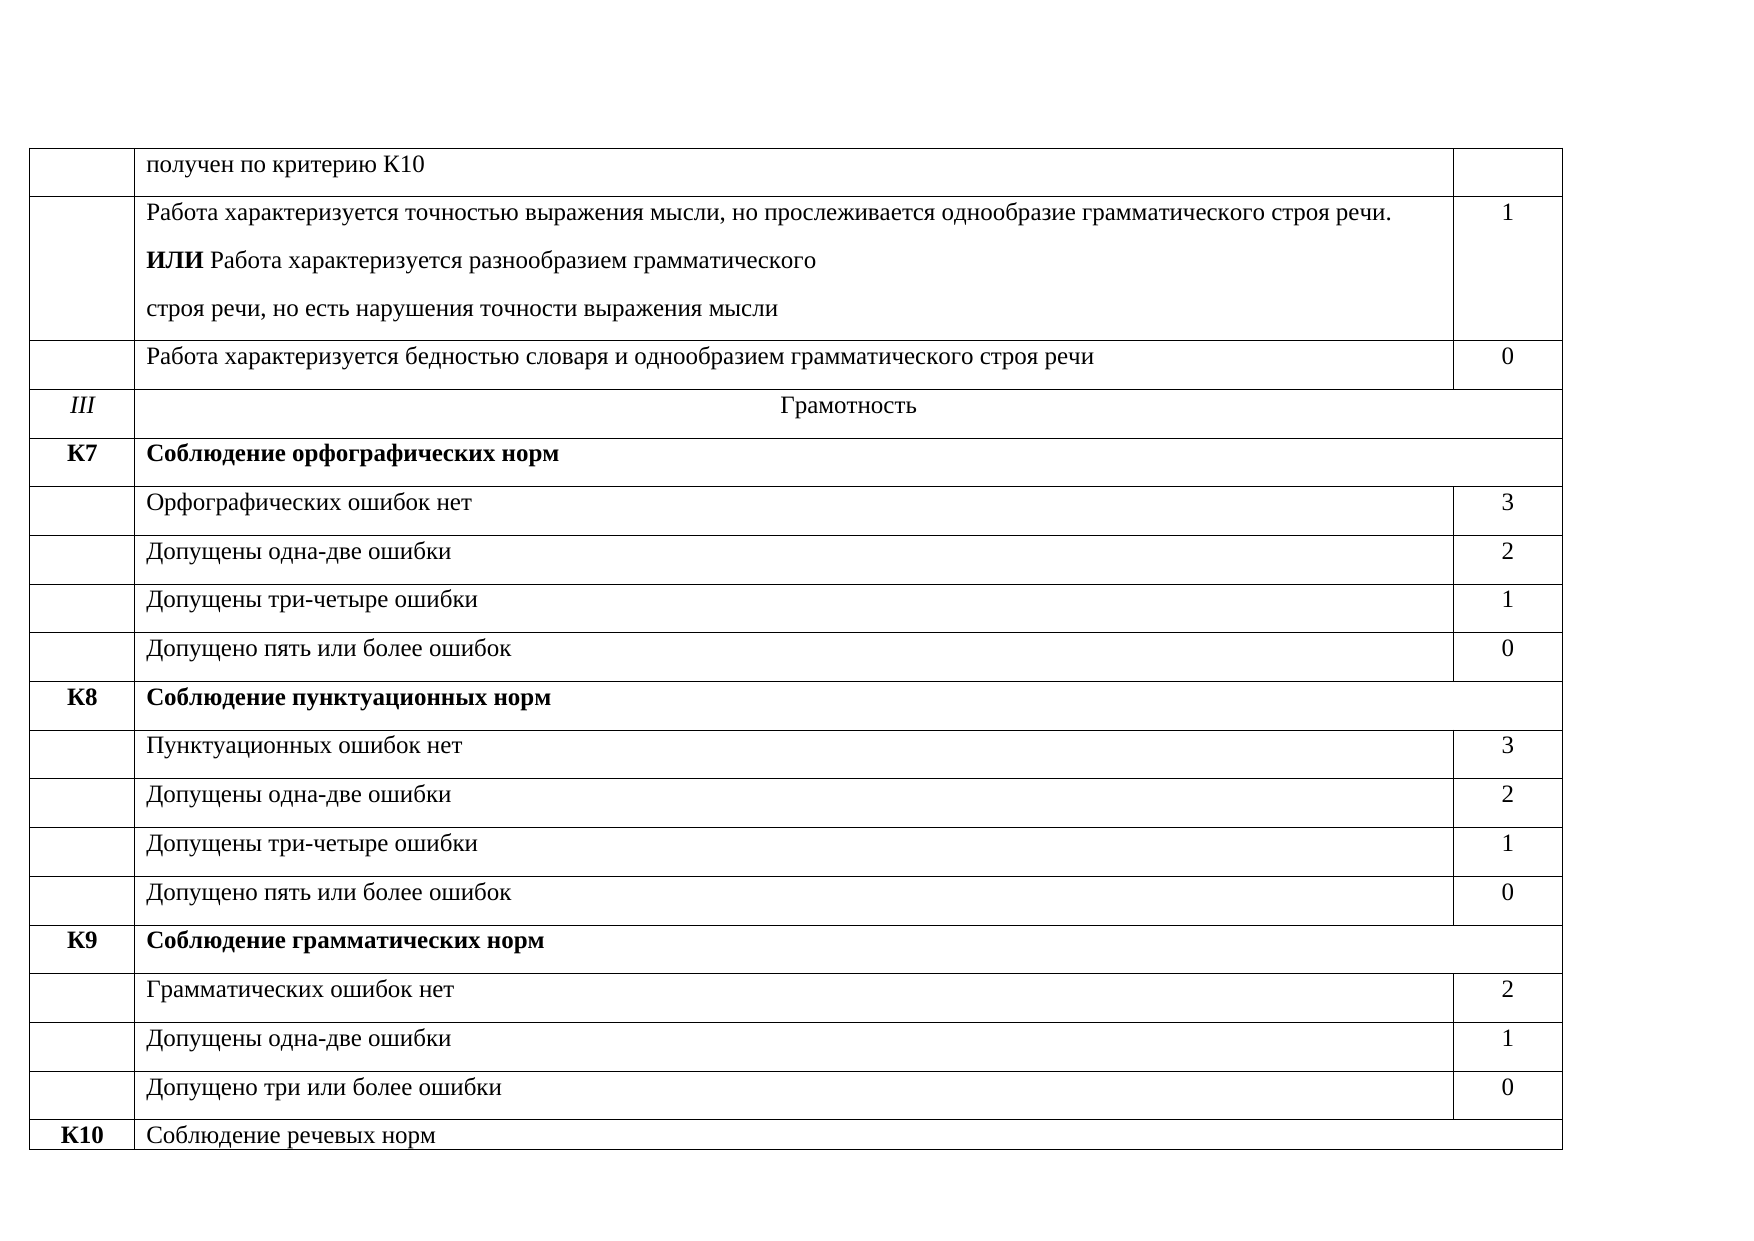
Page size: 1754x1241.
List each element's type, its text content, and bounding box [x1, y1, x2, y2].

table_cell [30, 731, 134, 778]
table_cell Допущены одна-две ошибки [135, 779, 1453, 827]
table_cell 2 [1454, 974, 1562, 1022]
table_cell Допущены одна-две ошибки [135, 1023, 1453, 1071]
table_cell Допущено пять или более ошибок [135, 633, 1453, 681]
table_cell [30, 779, 134, 827]
table_cell 0 [1454, 1072, 1562, 1119]
table_cell К8 [30, 682, 134, 729]
table_cell Грамотность [135, 390, 1562, 437]
table_cell Орфографических ошибок нет [135, 487, 1453, 535]
table_cell [30, 877, 134, 924]
table_cell 3 [1454, 487, 1562, 535]
table_cell 0 [1454, 877, 1562, 924]
table_cell Допущены три-четыре ошибки [135, 828, 1453, 876]
table_cell [30, 341, 134, 389]
table_cell [30, 149, 134, 196]
table_cell Соблюдение грамматических норм [135, 926, 1562, 973]
table_cell [30, 828, 134, 876]
table_cell [30, 974, 134, 1022]
table_cell [30, 1072, 134, 1119]
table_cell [135, 1120, 1562, 1149]
table_cell 0 [1454, 341, 1562, 389]
table_cell К7 [30, 439, 134, 486]
table_cell Соблюдение пунктуационных норм [135, 682, 1562, 729]
table_cell [30, 197, 134, 340]
table_cell III [30, 390, 134, 437]
table_cell К10 [30, 1120, 134, 1149]
table_cell 1 [1454, 585, 1562, 632]
table_cell 1 [1454, 197, 1562, 340]
table_cell 2 [1454, 149, 1562, 196]
table_cell [30, 487, 134, 535]
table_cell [135, 149, 1453, 196]
table_cell [30, 633, 134, 681]
table_cell Работа характеризуется бедностью словаря и однообразием грамматического строя речи [135, 341, 1453, 389]
table_cell Допущено пять или более ошибок [135, 877, 1453, 924]
table_cell Допущены одна-две ошибки [135, 536, 1453, 583]
table_cell Грамматических ошибок нет [135, 974, 1453, 1022]
table_cell [30, 536, 134, 583]
table_cell 1 [1454, 1023, 1562, 1071]
table_cell 0 [1454, 633, 1562, 681]
table_cell К9 [30, 926, 134, 973]
table_cell Допущено три или более ошибки [135, 1072, 1453, 1119]
table_cell Пунктуационных ошибок нет [135, 731, 1453, 778]
table_cell Соблюдение орфографических норм [135, 439, 1562, 486]
table_cell Допущены три-четыре ошибки [135, 585, 1453, 632]
table_cell 2 [1454, 536, 1562, 583]
table_cell 2 [1454, 779, 1562, 827]
table_cell Работа характеризуется точностью выражения мысли, но прослеживается однообразие грамматического строя речи. ИЛИ Работа характеризуется разнообразием грамматического строя речи, но есть нарушения точности выражения мысли [135, 197, 1453, 340]
table_cell 3 [1454, 731, 1562, 778]
table_cell [30, 1023, 134, 1071]
table_cell [30, 585, 134, 632]
table_cell 1 [1454, 828, 1562, 876]
